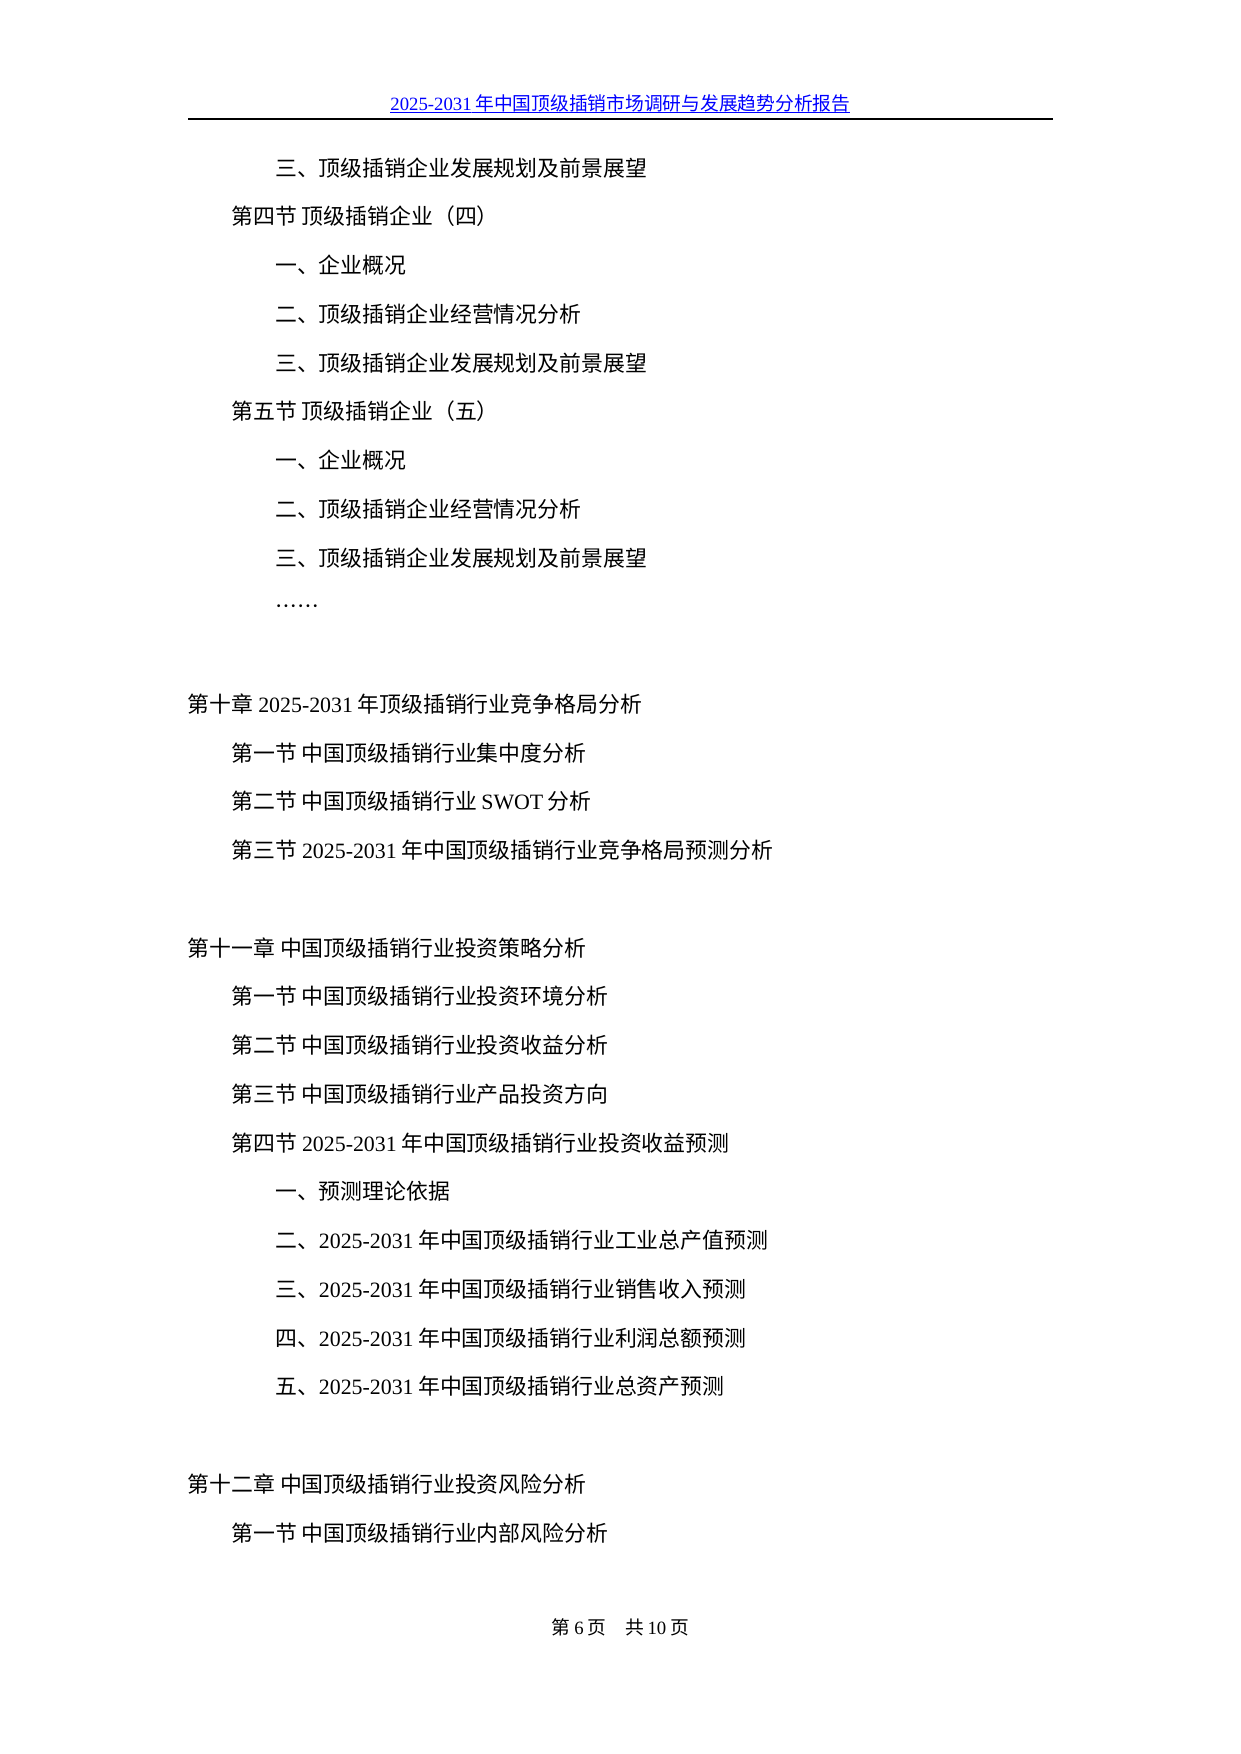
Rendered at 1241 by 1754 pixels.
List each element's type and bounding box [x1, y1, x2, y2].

text [187, 150, 1053, 1548]
